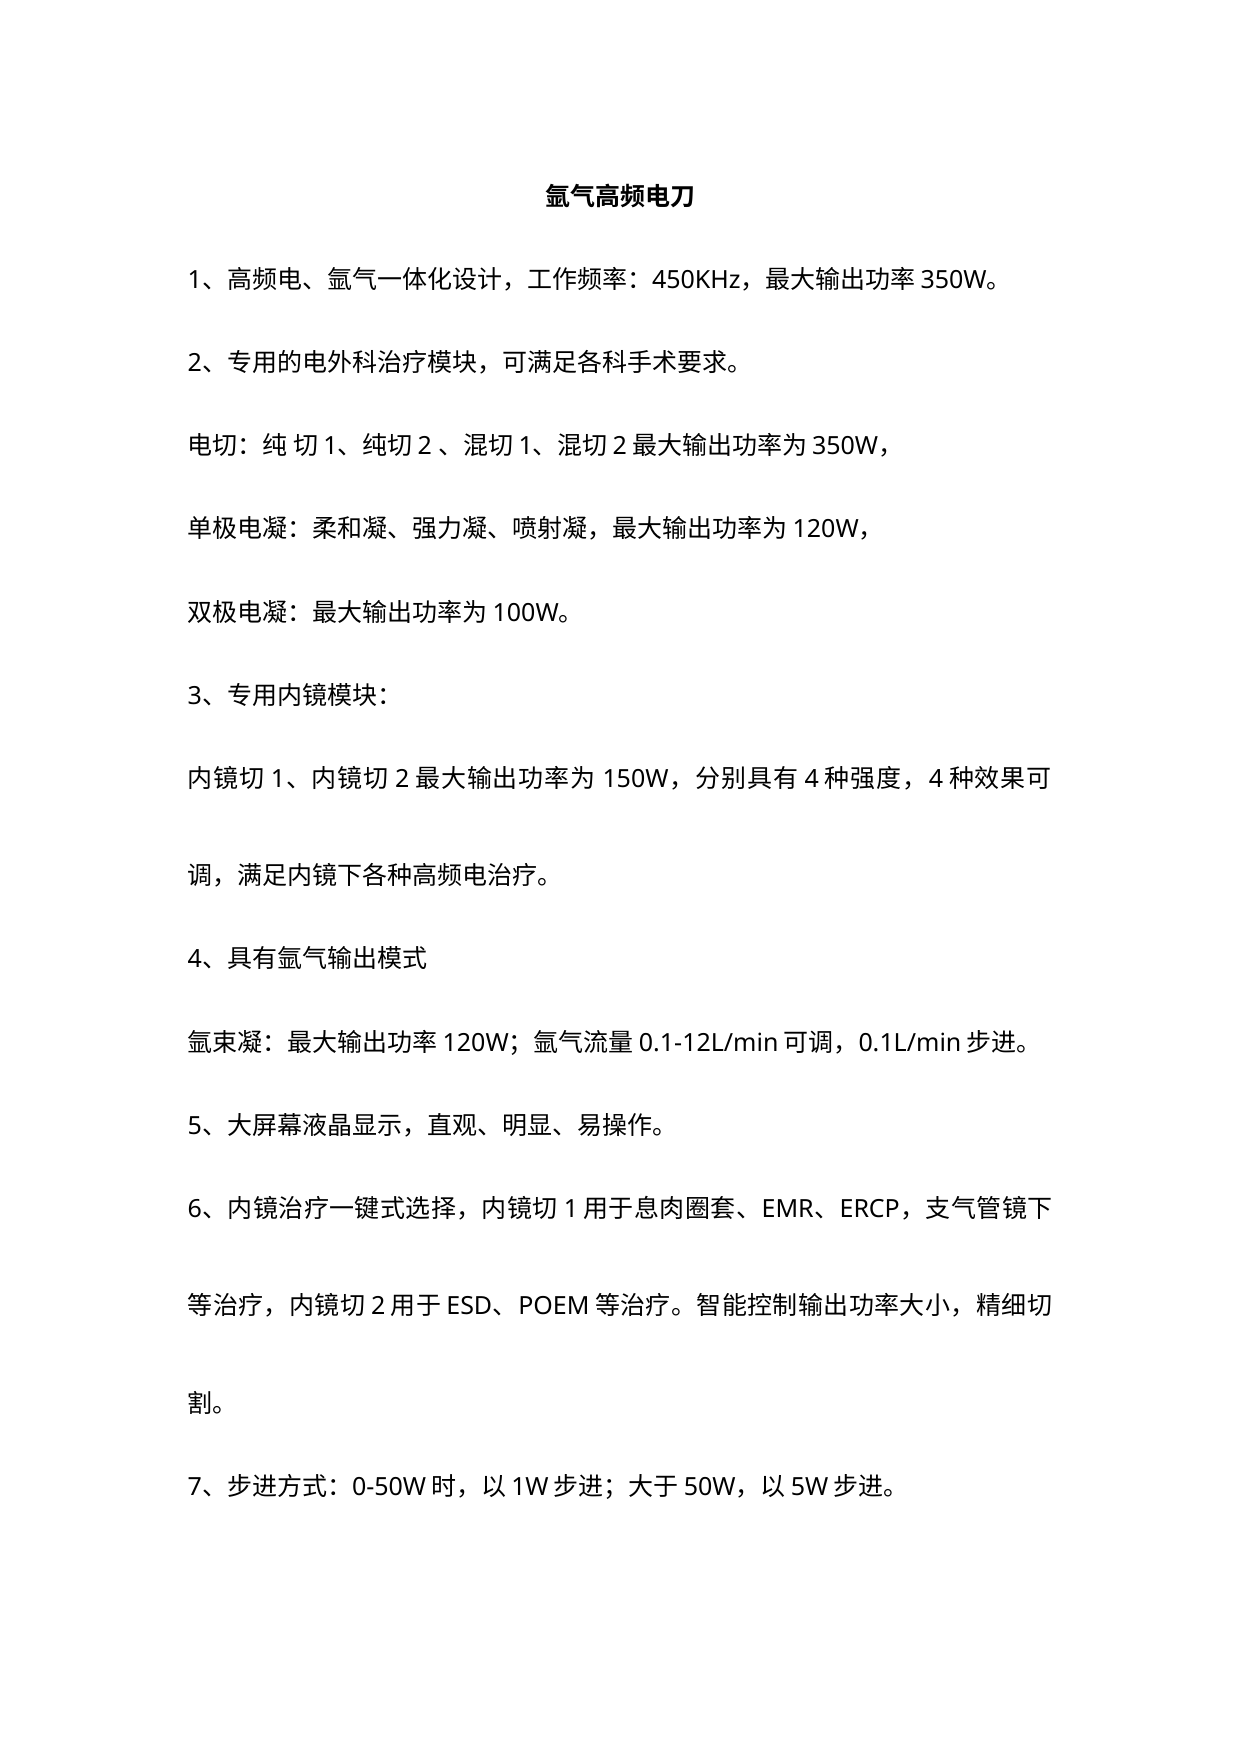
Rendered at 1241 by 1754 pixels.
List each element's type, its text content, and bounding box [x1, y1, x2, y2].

text 氩气高频电刀 [187, 162, 1053, 227]
text 氩束凝：最大输出功率120W；氩气流量0.1-12L/min可调，0.1L/min步进。 [187, 1008, 1053, 1073]
text 5、大屏幕液晶显示，直观、明显、易操作。 [187, 1091, 1053, 1156]
text 6、内镜治疗一键式选择，内镜切1用于息肉圈套、EMR、ERCP，支气管镜下等治疗，内镜切2用于ESD、POEM等治疗。智能控制输出功率大小，精细切割。 [187, 1174, 1053, 1434]
text 4、具有氩气输出模式 [187, 924, 1053, 989]
text 单极电凝：柔和凝、强力凝、喷射凝，最大输出功率为120W， [187, 494, 1053, 559]
text 双极电凝：最大输出功率为100W。 [187, 578, 1053, 643]
text 1、高频电、氩气一体化设计，工作频率：450KHz，最大输出功率350W。 [187, 245, 1053, 310]
text 内镜切1、内镜切2最大输出功率为150W，分别具有4种强度，4种效果可调，满足内镜下各种高频电治疗。 [187, 744, 1053, 906]
text 3、专用内镜模块： [187, 661, 1053, 726]
text 7、步进方式：0-50W时，以1W步进；大于50W，以5W步进。 [187, 1452, 1053, 1517]
text 2、专用的电外科治疗模块，可满足各科手术要求。 [187, 328, 1053, 393]
text 电切：纯 切1、纯切2 、混切1、混切2最大输出功率为350W， [187, 411, 1053, 476]
